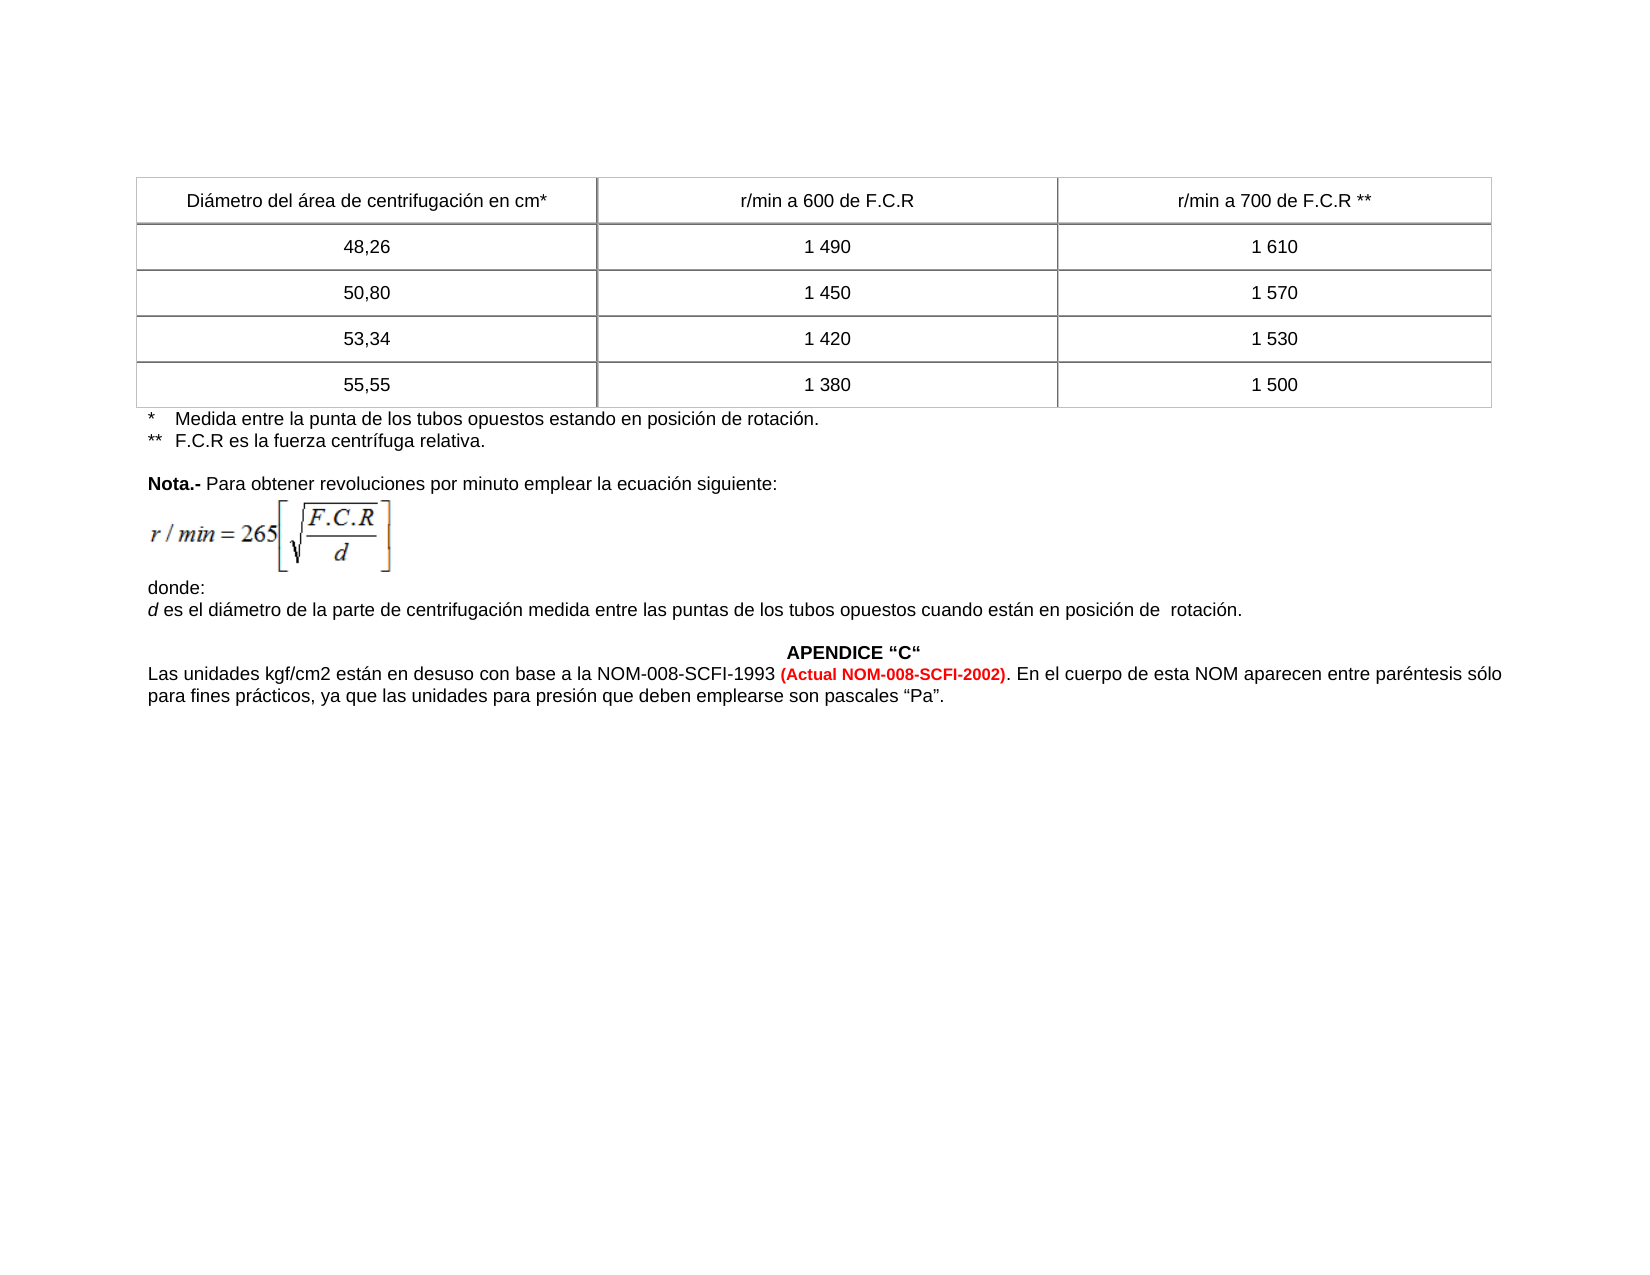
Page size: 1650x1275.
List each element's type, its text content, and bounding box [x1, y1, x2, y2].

table_cell 1 530 [1059, 317, 1491, 361]
table_cell 55,55 [137, 363, 596, 407]
text APENDICE “C“ [175, 642, 1502, 663]
text Nota.- Para obtener revoluciones por minuto emplear la ecuación siguiente: [148, 473, 1502, 494]
text donde: [148, 577, 1502, 598]
table_cell 1 500 [1059, 363, 1491, 407]
table_cell 1 490 [599, 225, 1057, 268]
table_cell 1 420 [599, 317, 1057, 361]
table_cell 1 380 [599, 363, 1057, 407]
table_cell 1 570 [1059, 271, 1491, 314]
text ** F.C.R es la fuerza centrífuga relativa. [148, 429, 1502, 451]
table_cell 53,34 [137, 317, 596, 361]
table_header r/min a 700 de F.C.R ** [1059, 178, 1491, 222]
table_cell 50,80 [137, 271, 596, 314]
table_cell 48,26 [137, 225, 596, 268]
table_header Diámetro del área de centrifugación en cm* [137, 178, 596, 222]
text Las unidades kgf/cm2 están en desuso con base a la NOM-008-SCFI-1993 (Actual NOM-008-SCFI-2002). En el cuerpo de esta NOM aparecen entre paréntesis sólo para fines prácticos, ya que las unidades para presión que deben emplearse son pascales “Pa”. [148, 663, 1502, 706]
text d es el diámetro de la parte de centrifugación medida entre las puntas de los tubos opuestos cuando están en posición de rotación. [145, 598, 1502, 620]
table_header r/min a 600 de F.C.R [599, 178, 1057, 222]
table_cell 1 610 [1059, 225, 1491, 268]
table_cell 1 450 [599, 271, 1057, 314]
text * Medida entre la punta de los tubos opuestos estando en posición de rotación. [148, 408, 1502, 429]
